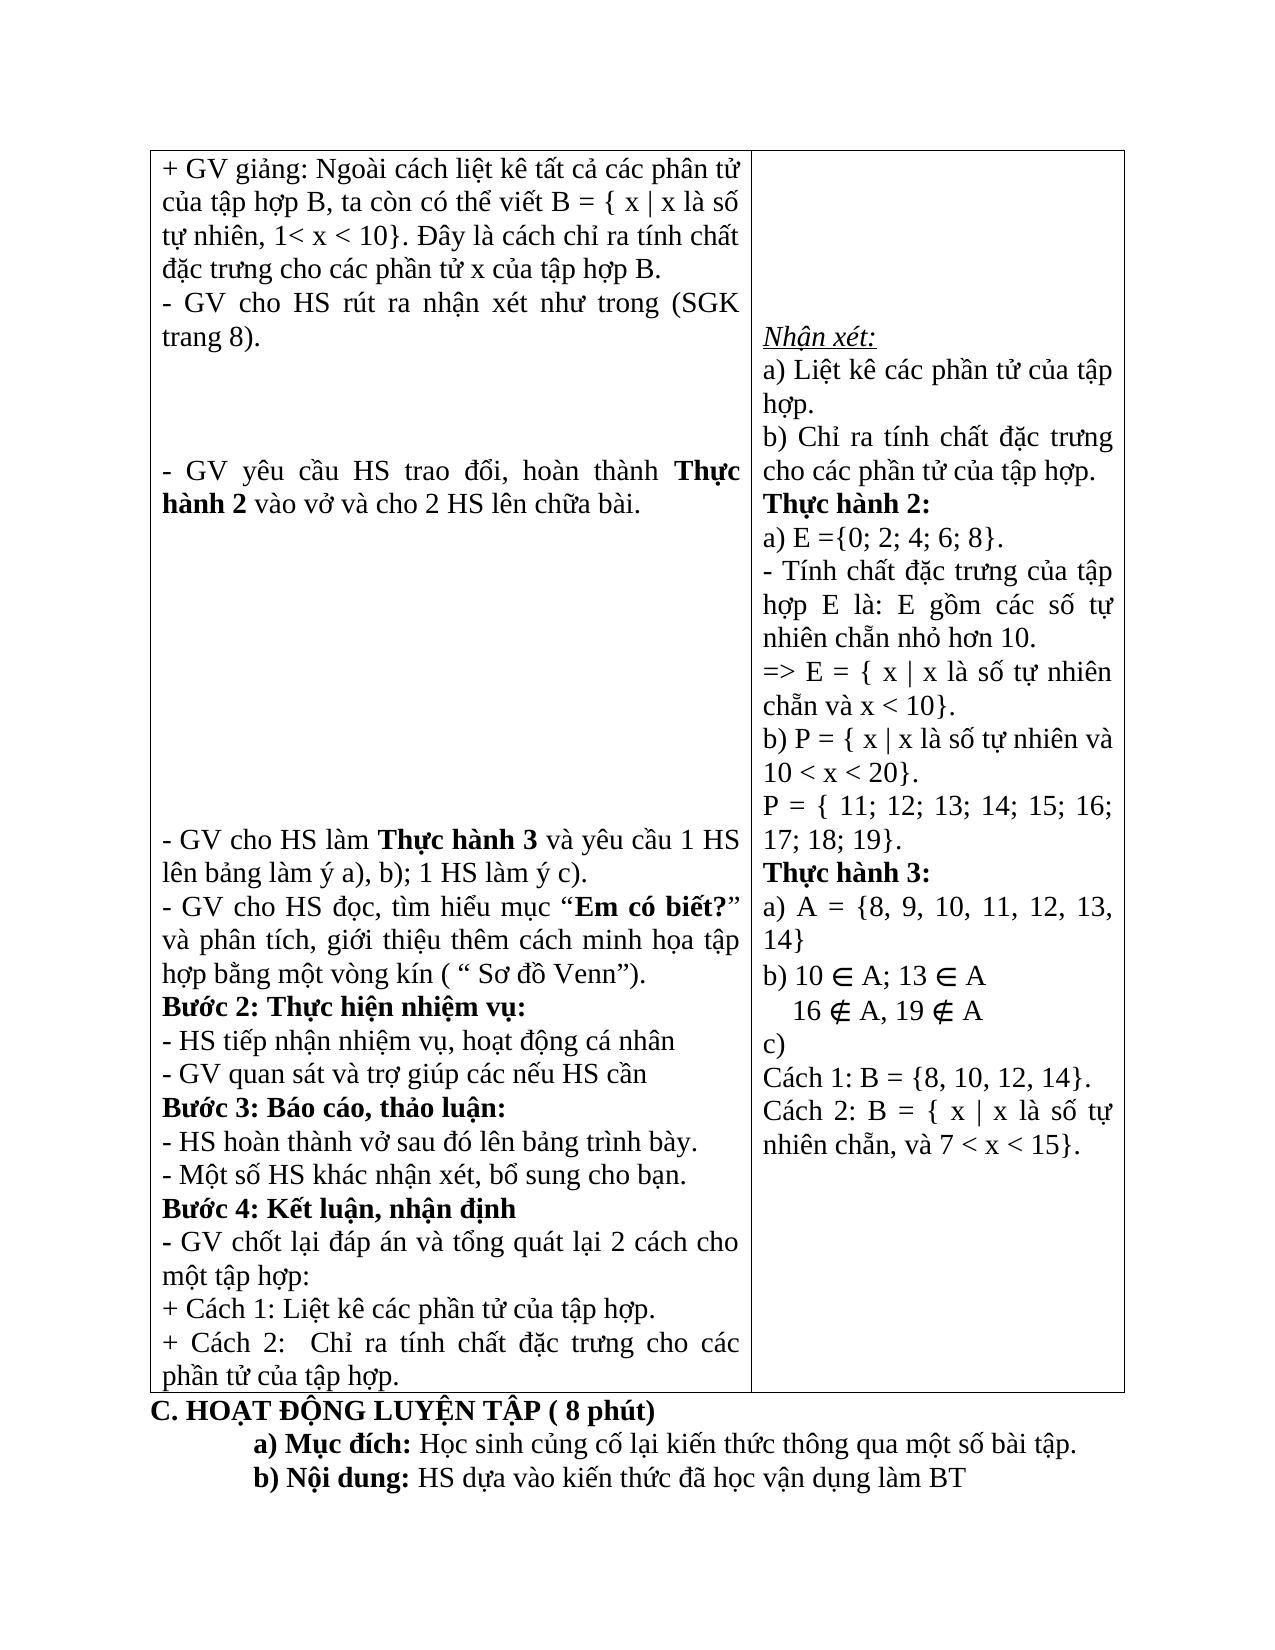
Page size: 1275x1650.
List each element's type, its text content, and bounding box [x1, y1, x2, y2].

text a) Mục đích: Học sinh củng cố lại kiến thức thông qua một số bài tập. [150, 1427, 1125, 1460]
text b) Nội dung: HS dựa vào kiến thức đã học vận dụng làm BT [150, 1460, 1125, 1494]
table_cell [151, 151, 751, 1392]
text C. HOẠT ĐỘNG LUYỆN TẬP ( 8 phút) [150, 1393, 1125, 1427]
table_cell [752, 151, 1124, 1392]
